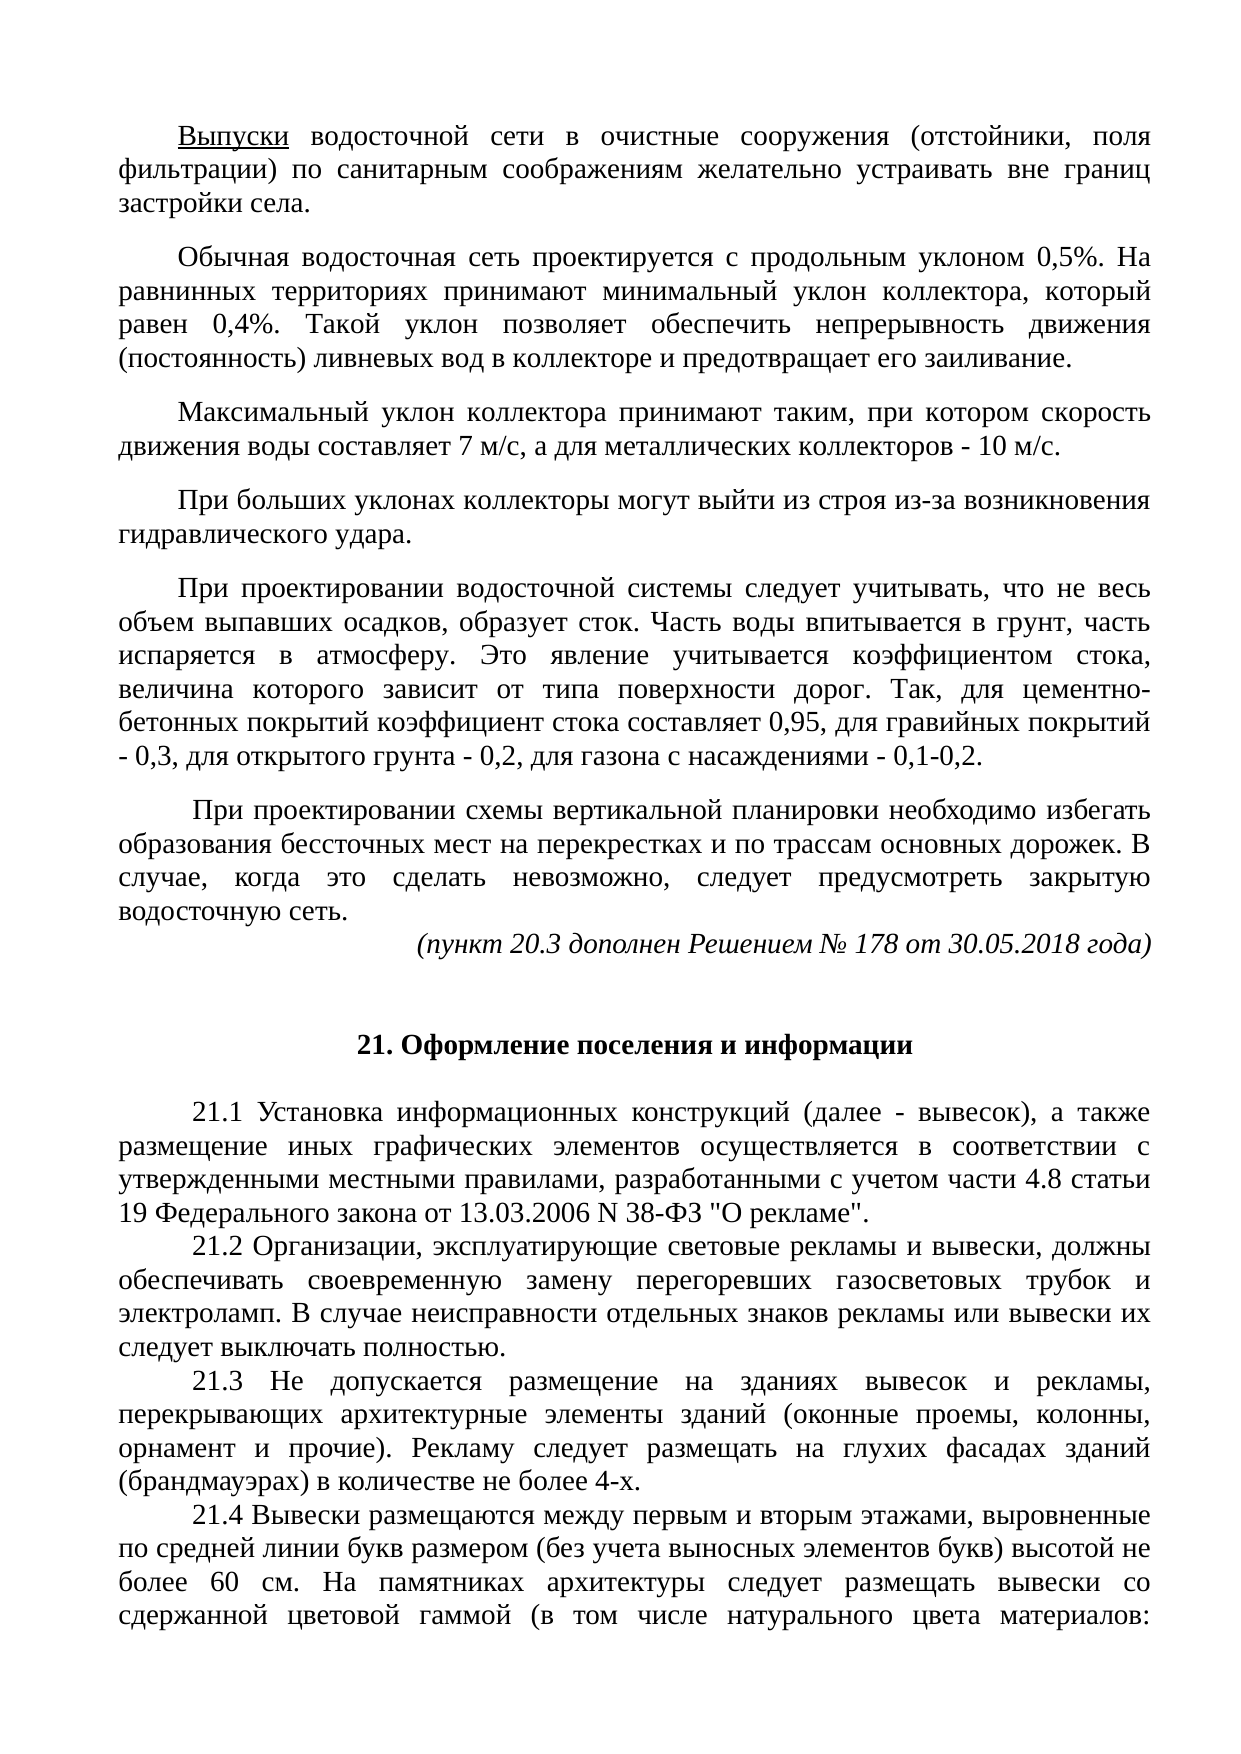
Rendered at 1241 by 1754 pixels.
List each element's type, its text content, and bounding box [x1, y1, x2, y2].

text 21.3 Не допускается размещение на зданиях вывесок и рекламы, перекрывающих архитектурные элементы зданий (оконные проемы, колонны, орнамент и прочие). Рекламу следует размещать на глухих фасадах зданий (брандмауэрах) в количестве не более 4-х. [118, 1363, 1152, 1497]
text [118, 1497, 1152, 1631]
text Выпуски водосточной сети в очистные сооружения (отстойники, поля фильтрации) по санитарным соображениям желательно устраивать вне границ застройки села. [118, 118, 1152, 219]
text 21.2 Организации, эксплуатирующие световые рекламы и вывески, должны обеспечивать своевременную замену перегоревших газосветовых трубок и электроламп. В случае неисправности отдельных знаков рекламы или вывески их следует выключать полностью. [118, 1228, 1152, 1363]
text Обычная водосточная сеть проектируется с продольным уклоном 0,5%. На равнинных территориях принимают минимальный уклон коллектора, который равен 0,4%. Такой уклон позволяет обеспечить непрерывность движения (постоянность) ливневых вод в коллекторе и предотвращает его заиливание. [118, 239, 1152, 374]
text (пункт 20.3 дополнен Решением № 178 от 30.05.2018 года) [118, 927, 1152, 960]
text Максимальный уклон коллектора принимают таким, при котором скорость движения воды составляет 7 м/с, а для металлических коллекторов - 10 м/с. [118, 394, 1152, 462]
text При больших уклонах коллекторы могут выйти из строя из-за возникновения гидравлического удара. [118, 482, 1152, 549]
text 21.1 Установка информационных конструкций (далее - вывесок), а также размещение иных графических элементов осуществляется в соответствии с утвержденными местными правилами, разработанными с учетом части 4.8 статьи 19 Федерального закона от 13.03.2006 N 38-ФЗ "О рекламе". [118, 1094, 1152, 1228]
text При проектировании водосточной системы следует учитывать, что не весь объем выпавших осадков, образует сток. Часть воды впитывается в грунт, часть испаряется в атмосферу. Это явление учитывается коэффициентом стока, величина которого зависит от типа поверхности дорог. Так, для цементно-бетонных покрытий коэффициент стока составляет 0,95, для гравийных покрытий - 0,3, для открытого грунта - 0,2, для газона с насаждениями - 0,1-0,2. [118, 570, 1152, 772]
text При проектировании схемы вертикальной планировки необходимо избегать образования бессточных мест на перекрестках и по трассам основных дорожек. В случае, когда это сделать невозможно, следует предусмотреть закрытую водосточную сеть. [118, 792, 1152, 927]
text 21. Оформление поселения и информации [118, 1027, 1152, 1061]
